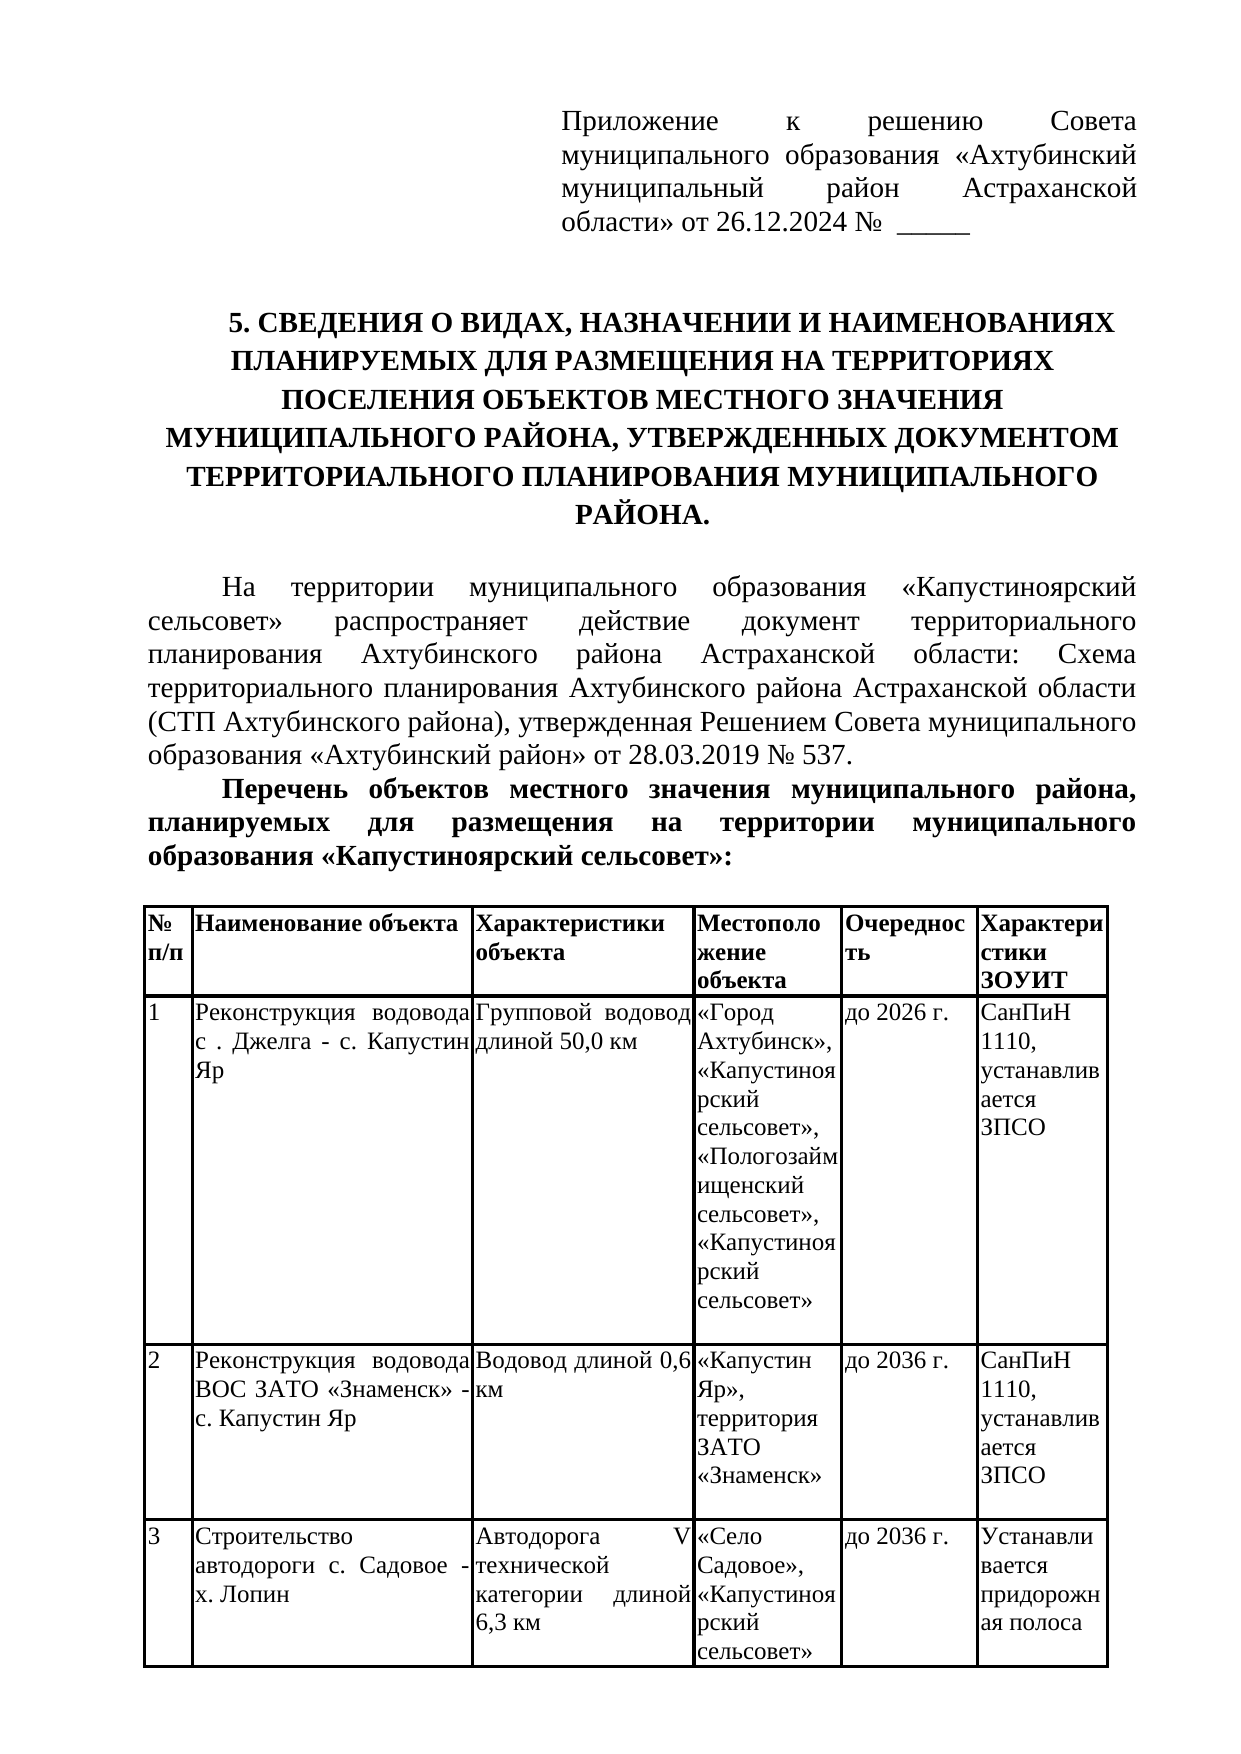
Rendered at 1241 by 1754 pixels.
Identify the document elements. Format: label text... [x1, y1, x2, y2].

table_cell Реконструкция водовода с . Джелга - с. Капустин Яр [194, 998, 471, 1342]
text На территории муниципального образования «Капустиноярский сельсовет» распространяет действие документ территориального планирования Ахтубинского района Астраханской области: Схема территориального планирования Ахтубинского района Астраханской области (СТП Ахтубинского района), утвержденная Решением Совета муниципального образования «Ахтубинский район» от 28.03.2019 № 537. [148, 569, 1137, 771]
table_cell «Капустин Яр», территория ЗАТО «Знаменск» [696, 1346, 840, 1518]
table_cell СанПиН 1110, устанавливается ЗПСО [979, 1346, 1106, 1518]
table_cell СанПиН 1110, устанавливается ЗПСО [979, 998, 1106, 1342]
list 5. СВЕДЕНИЯ О ВИДАХ, НАЗНАЧЕНИИ И НАИМЕНОВАНИЯХ ПЛАНИРУЕМЫХ ДЛЯ РАЗМЕЩЕНИЯ НА ТЕРРИТОРИЯХ ПОСЕЛЕНИЯ ОБЪЕКТОВ МЕСТНОГО ЗНАЧЕНИЯ МУНИЦИПАЛЬНОГО РАЙОНА, УТВЕРЖДЕННЫХ ДОКУМЕНТОМ ТЕРРИТОРИАЛЬНОГО ПЛАНИРОВАНИЯ МУНИЦИПАЛЬНОГО РАЙОНА. [148, 305, 1137, 531]
text Приложение к решению Совета муниципального образования «Ахтубинский муниципальный район Астраханской области» от 26.12.2024 № _____ [561, 103, 1137, 238]
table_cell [194, 1521, 471, 1665]
table_cell 1 [146, 998, 191, 1342]
table_header Местоположение объекта [696, 908, 840, 994]
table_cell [696, 1521, 840, 1665]
table_cell 2 [146, 1346, 191, 1518]
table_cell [474, 1521, 692, 1665]
table_cell до 2026 г. [843, 998, 976, 1342]
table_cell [979, 1521, 1106, 1665]
table_header Очередность [843, 908, 976, 994]
table_cell 3 [146, 1521, 191, 1665]
table_cell до 2036 г. [843, 1346, 976, 1518]
table_cell «Город Ахтубинск», «Капустиноярский сельсовет», «Пологозаймищенский сельсовет», «Капустиноярский сельсовет» [696, 998, 840, 1342]
table_cell до 2036 г. [843, 1521, 976, 1665]
table_header Характеристики объекта [474, 908, 692, 994]
table_header Характеристики ЗОУИТ [979, 908, 1106, 994]
table_cell Групповой водовод длиной 50,0 км [474, 998, 692, 1342]
table_header № п/п [146, 908, 191, 994]
table_header Наименование объекта [194, 908, 471, 994]
text Перечень объектов местного значения муниципального района, планируемых для размещения на территории муниципального образования «Капустиноярский сельсовет»: [148, 771, 1137, 871]
table_cell Реконструкция водовода ВОС ЗАТО «Знаменск» - с. Капустин Яр [194, 1346, 471, 1518]
table_cell Водовод длиной 0,6 км [474, 1346, 692, 1518]
